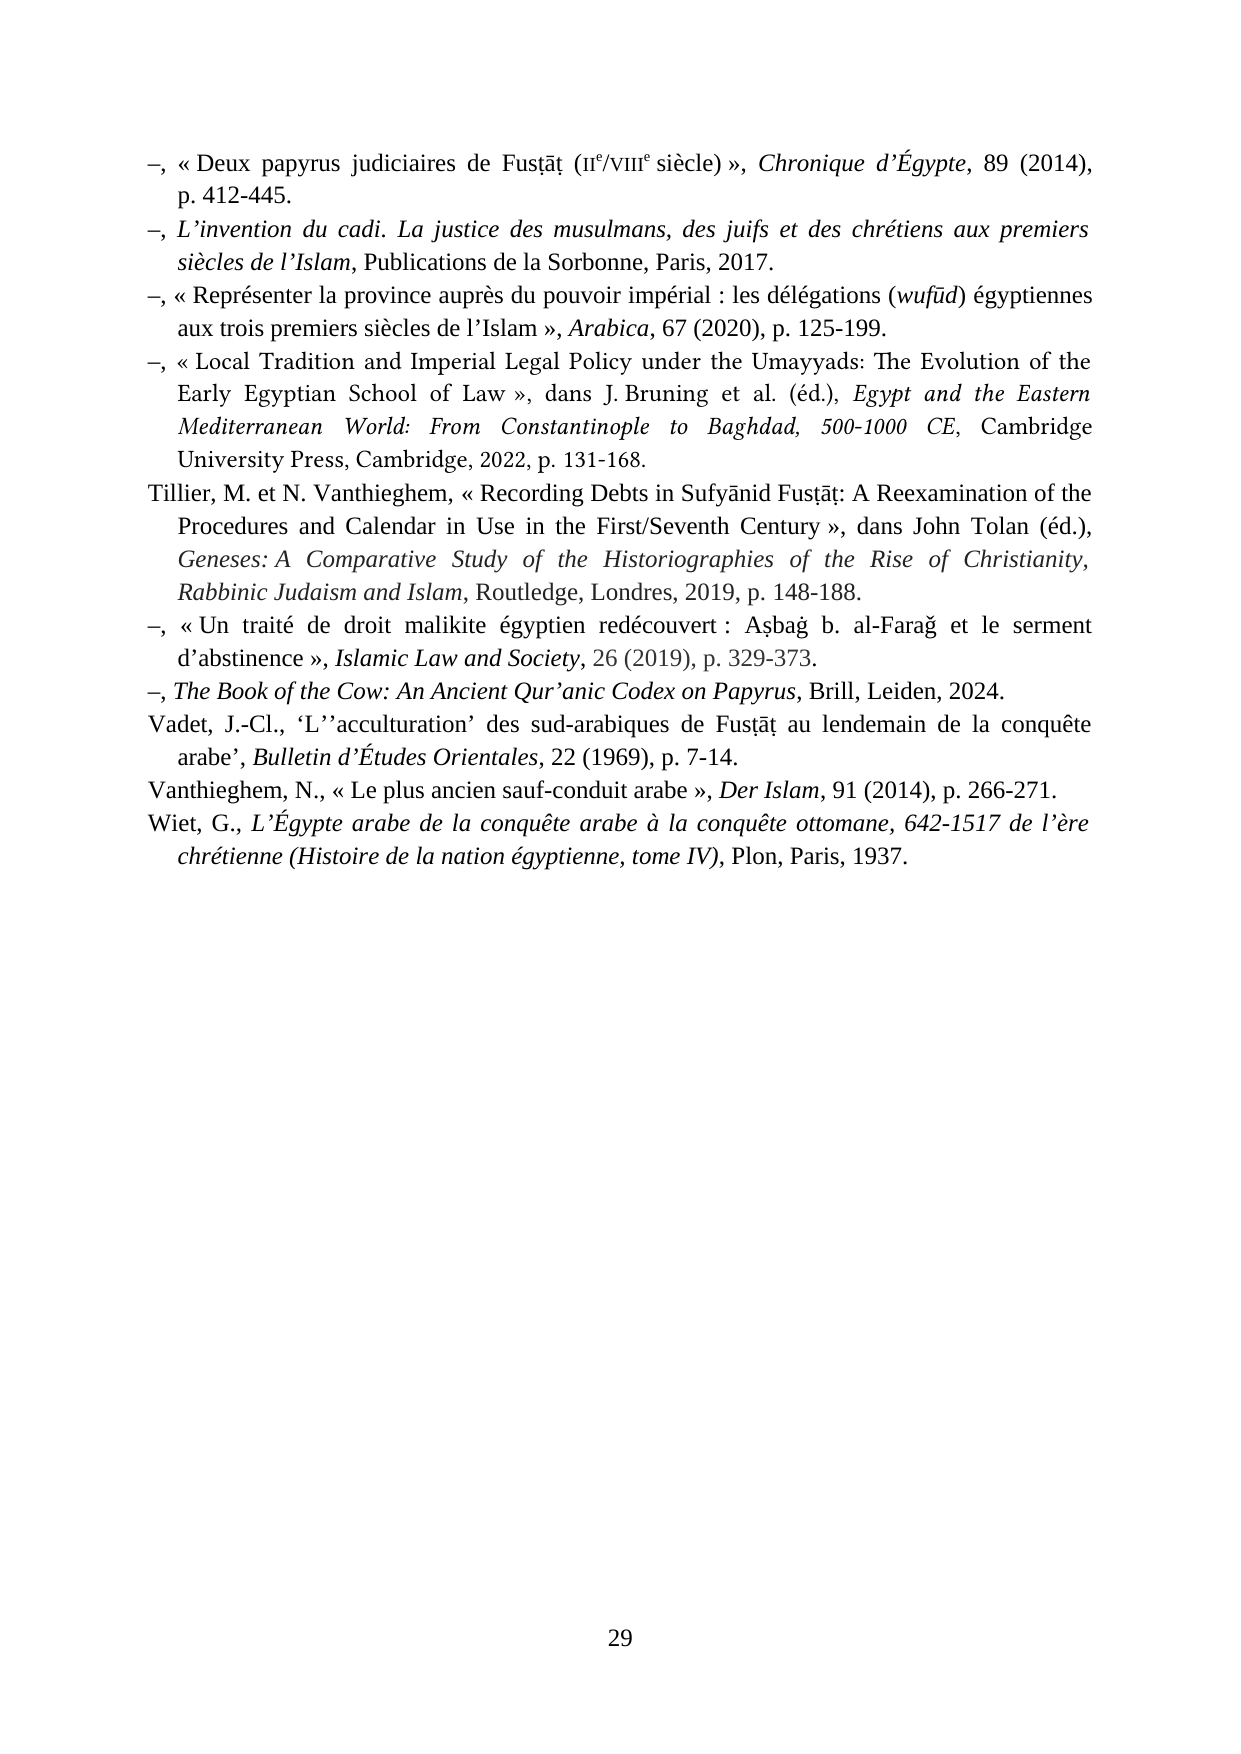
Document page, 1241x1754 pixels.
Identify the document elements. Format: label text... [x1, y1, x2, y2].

text Vanthieghem, N., « Le plus ancien sauf-conduit arabe », Der Islam, 91 (2014), p. 266-271. [148, 775, 1093, 804]
text Wiet, G., L’Égypte arabe de la conquête arabe à la conquête ottomane, 642-1517 de l’ère chrétienne (Histoire de la nation égyptienne, tome IV), Plon, Paris, 1937. [148, 808, 1093, 870]
text Tillier, M. et N. Vanthieghem, « Recording Debts in Sufyānid Fusṭāṭ: A Reexamination of the Procedures and Calendar in Use in the First/Seventh Century », dans John Tolan (éd.), Geneses: A Comparative Study of the Historiographies of the Rise of Christianity, Rabbinic Judaism and Islam, Routledge, Londres, 2019, p. 148-188. [148, 478, 1093, 606]
text –, L’invention du cadi. La justice des musulmans, des juifs et des chrétiens aux premiers siècles de l’Islam, Publications de la Sorbonne, Paris, 2017. [148, 214, 1093, 275]
text Vadet, J.-Cl., ‘L’’acculturation’ des sud-arabiques de Fusṭāṭ au lendemain de la conquête arabe’, Bulletin d’Études Orientales, 22 (1969), p. 7-14. [148, 709, 1093, 771]
text –, « Représenter la province auprès du pouvoir impérial : les délégations (wufūd) égyptiennes aux trois premiers siècles de l’Islam », Arabica, 67 (2020), p. 125-199. [148, 280, 1093, 341]
text –, « Un traité de droit malikite égyptien redécouvert : Aṣbaġ b. al-Faraǧ et le serment d’abstinence », Islamic Law and Society, 26 (2019), p. 329-373. [148, 610, 1093, 672]
text –, The Book of the Cow: An Ancient Qur’anic Codex on Papyrus, Brill, Leiden, 2024. [148, 676, 1093, 705]
text –, « Deux papyrus judiciaires de Fusṭāṭ (iie/viiie siècle) », Chronique d’Égypte, 89 (2014), p. 412-445. [148, 148, 1093, 209]
text –, « Local Tradition and Imperial Legal Policy under the Umayyads: The Evolution of the Early Egyptian School of Law », dans J. Bruning et al. (éd.), Egypt and the Eastern Mediterranean World: From Constantinople to Baghdad, 500-1000 CE, Cambridge University Press, Cambridge, 2022, p. 131-168. [148, 346, 1093, 474]
